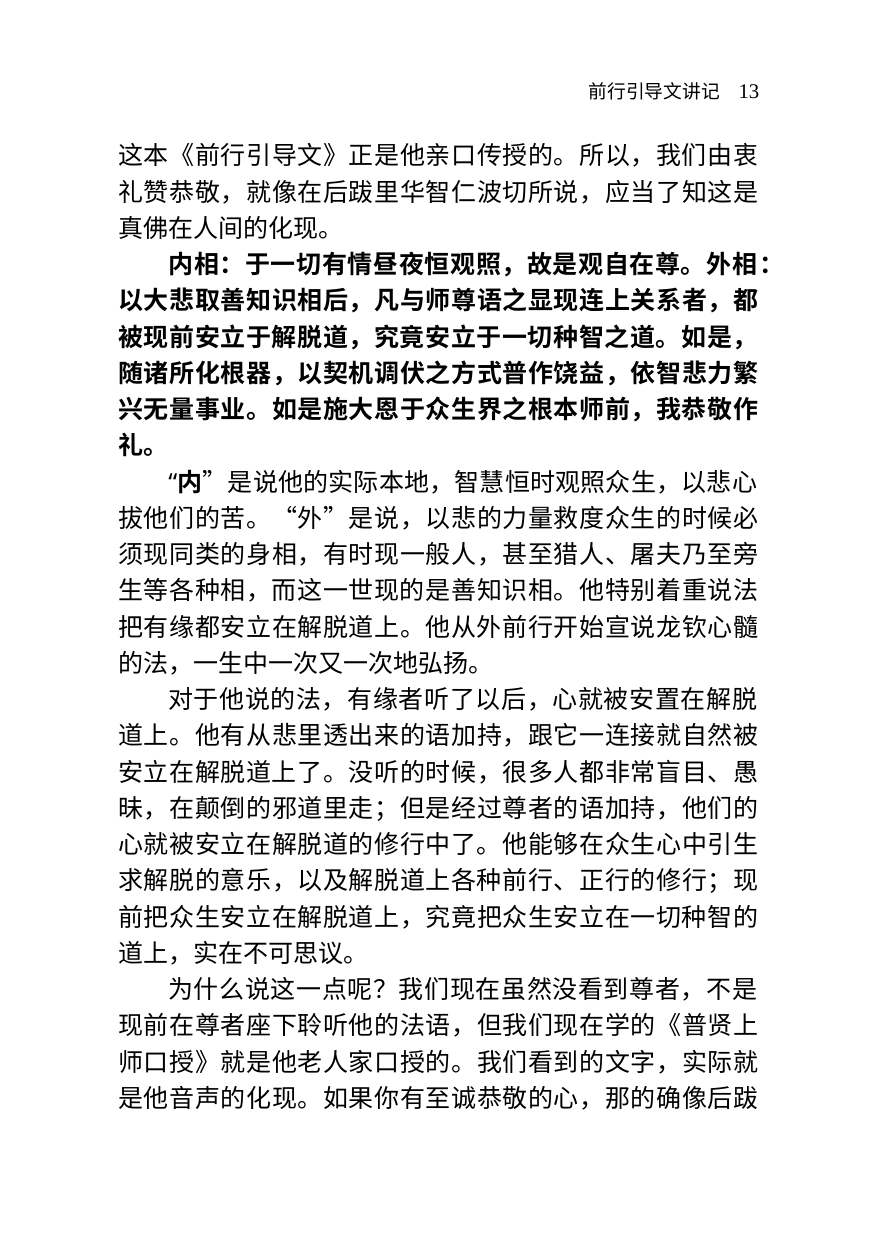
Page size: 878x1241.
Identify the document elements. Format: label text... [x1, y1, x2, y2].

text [118, 969, 759, 1114]
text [118, 136, 759, 244]
text 内相：于一切有情昼夜恒观照，故是观自在尊。外相：以大悲取善知识相后，凡与师尊语之显现连上关系者，都被现前安立于解脱道，究竟安立于一切种智之道。如是，随诸所化根器，以契机调伏之方式普作饶益，依智悲力繁兴无量事业。如是施大恩于众生界之根本师前，我恭敬作礼。 [118, 244, 759, 462]
text “内”是说他的实际本地，智慧恒时观照众生，以悲心拔他们的苦。“外”是说，以悲的力量救度众生的时候必须现同类的身相，有时现一般人，甚至猎人、屠夫乃至旁生等各种相，而这一世现的是善知识相。他特别着重说法，把有缘都安立在解脱道上。他从外前行开始宣说龙钦心髓的法，一生中一次又一次地弘扬。 [118, 462, 759, 679]
text 对于他说的法，有缘者听了以后，心就被安置在解脱道上。他有从悲里透出来的语加持，跟它一连接就自然被安立在解脱道上了。没听的时候，很多人都非常盲目、愚昧，在颠倒的邪道里走；但是经过尊者的语加持，他们的心就被安立在解脱道的修行中了。他能够在众生心中引生求解脱的意乐，以及解脱道上各种前行、正行的修行；现前把众生安立在解脱道上，究竟把众生安立在一切种智的道上，实在不可思议。 [118, 679, 759, 969]
